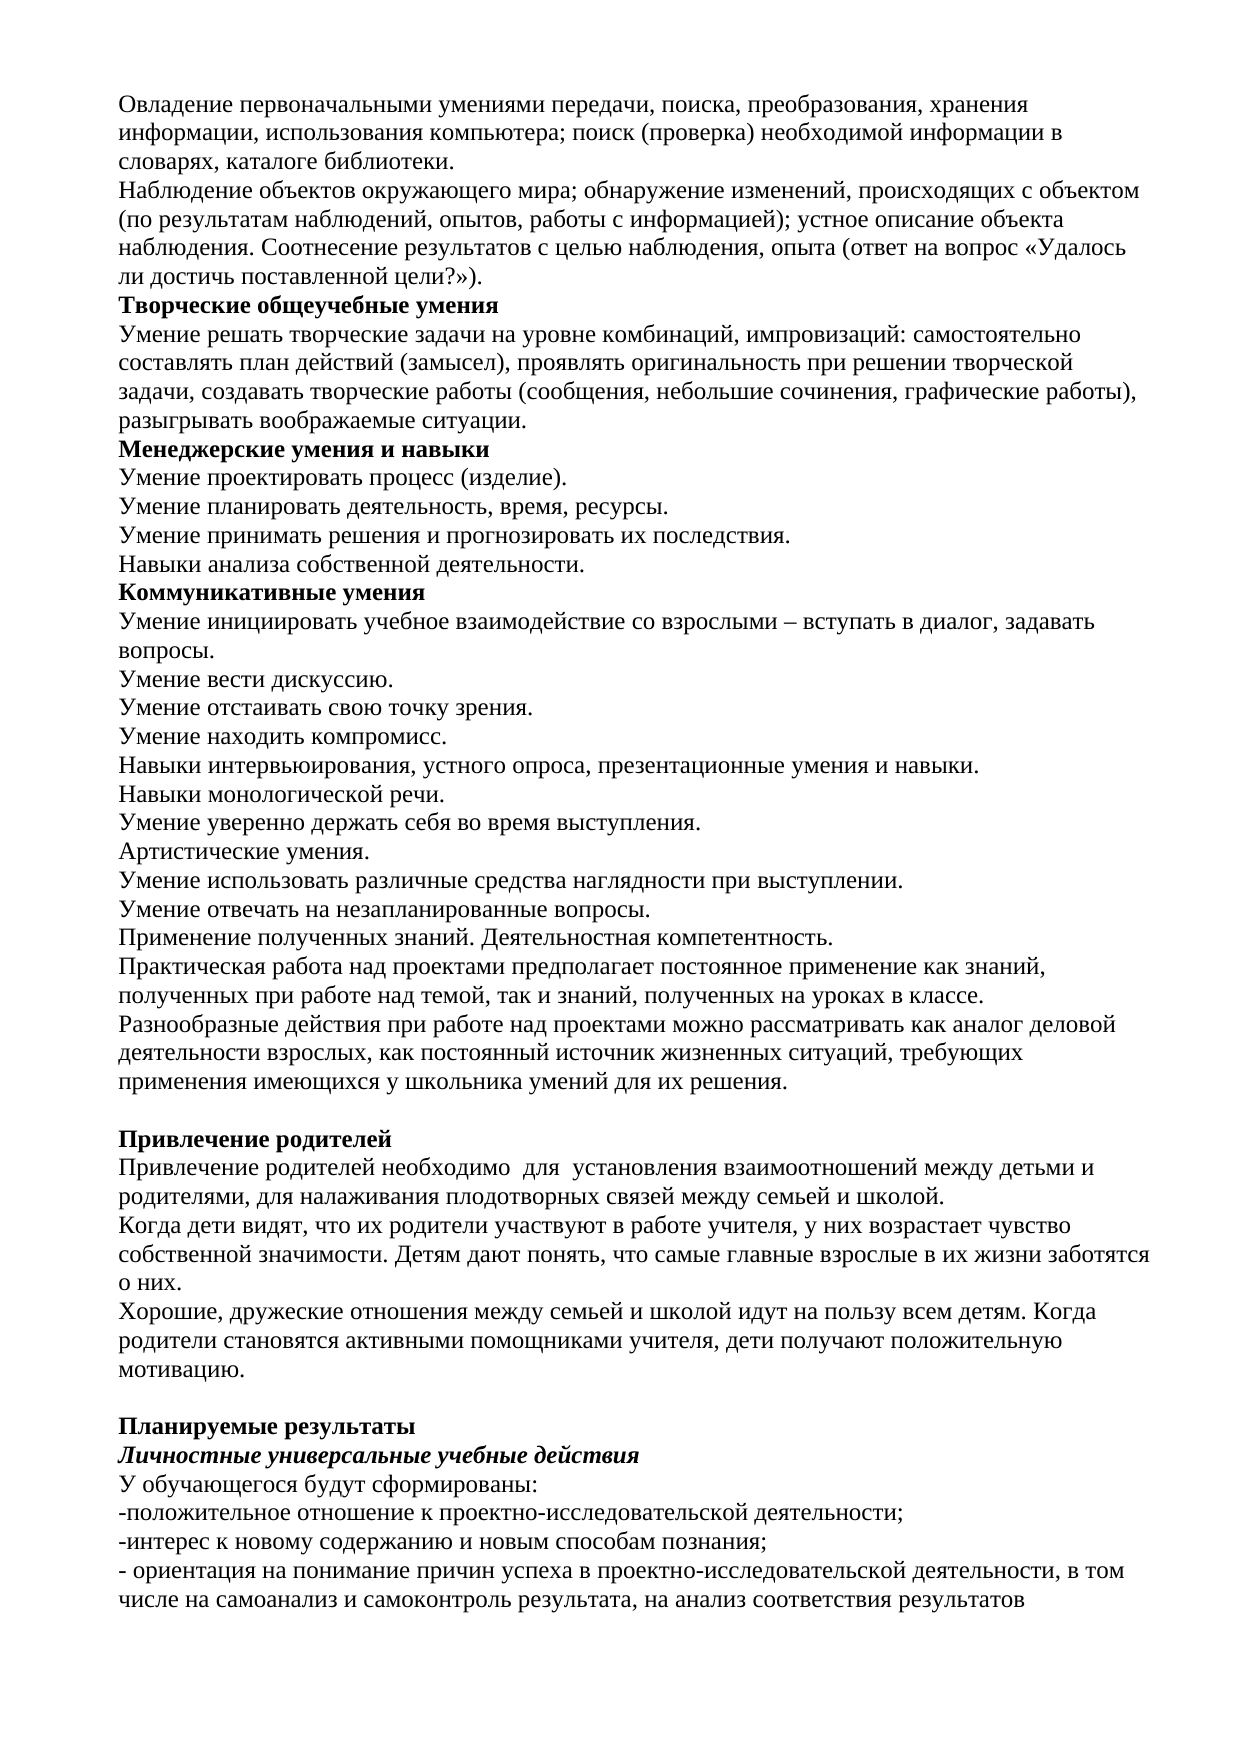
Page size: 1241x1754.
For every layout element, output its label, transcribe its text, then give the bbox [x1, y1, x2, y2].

text Разнообразные действия при работе над проектами можно рассматривать как аналог деловой деятельности взрослых, как постоянный источник жизненных ситуаций, требующих применения имеющихся у школьника умений для их решения. [118, 1009, 1152, 1095]
text Умение отстаивать свою точку зрения. [118, 692, 1152, 721]
text Умение проектировать процесс (изделие). [118, 462, 1152, 491]
text Привлечение родителей необходимо для установления взаимоотношений между детьми и родителями, для налаживания плодотворных связей между семьей и школой. [118, 1152, 1152, 1210]
text Умение планировать деятельность, время, ресурсы. [118, 491, 1152, 520]
text Наблюдение объектов окружающего мира; обнаружение изменений, происходящих с объектом (по результатам наблюдений, опытов, работы с информацией); устное описание объекта наблюдения. Соотнесение результатов с целью наблюдения, опыта (ответ на вопрос «Удалось ли достичь поставленной цели?»). [118, 175, 1152, 290]
text Артистические умения. [118, 836, 1152, 865]
text Умение решать творческие задачи на уровне комбинаций, импровизаций: самостоятельно составлять план действий (замысел), проявлять оригинальность при решении творческой задачи, создавать творческие работы (сообщения, небольшие сочинения, графические работы), разыгрывать воображаемые ситуации. [118, 319, 1152, 434]
text Хорошие, дружеские отношения между семьей и школой идут на пользу всем детям. Когда родители становятся активными помощниками учителя, дети получают положительную мотивацию. [118, 1296, 1152, 1382]
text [118, 1555, 1152, 1612]
text Умение находить компромисс. [118, 721, 1152, 750]
text Навыки монологической речи. [118, 779, 1152, 807]
text Менеджерские умения и навыки [118, 434, 1152, 462]
text Коммуникативные умения [118, 577, 1152, 606]
text Умение вести дискуссию. [118, 664, 1152, 692]
text Овладение первоначальными умениями передачи, поиска, преобразования, хранения информации, использования компьютера; поиск (проверка) необходимой информации в словарях, каталоге библиотеки. [118, 89, 1152, 175]
text Умение использовать различные средства наглядности при выступлении. [118, 865, 1152, 894]
text Привлечение родителей [118, 1124, 1152, 1152]
text Умение принимать решения и прогнозировать их последствия. [118, 520, 1152, 549]
text Творческие общеучебные умения [118, 290, 1152, 319]
text -положительное отношение к проектно-исследовательской деятельности; [118, 1497, 1152, 1526]
text Практическая работа над проектами предполагает постоянное применение как знаний, полученных при работе над темой, так и знаний, полученных на уроках в классе. [118, 951, 1152, 1009]
text У обучающегося будут сформированы: [118, 1469, 1152, 1497]
text Умение уверенно держать себя во время выступления. [118, 807, 1152, 836]
text -интерес к новому содержанию и новым способам познания; [118, 1526, 1152, 1555]
text Когда дети видят, что их родители участвуют в работе учителя, у них возрастает чувство собственной значимости. Детям дают понять, что самые главные взрослые в их жизни заботятся о них. [118, 1210, 1152, 1296]
text Планируемые результаты [118, 1411, 1152, 1440]
text Применение полученных знаний. Деятельностная компетентность. [118, 922, 1152, 951]
text Умение отвечать на незапланированные вопросы. [118, 894, 1152, 922]
text Навыки анализа собственной деятельности. [118, 549, 1152, 577]
text Личностные универсальные учебные действия [118, 1440, 1152, 1469]
text Умение инициировать учебное взаимодействие со взрослыми – вступать в диалог, задавать вопросы. [118, 606, 1152, 664]
text Навыки интервьюирования, устного опроса, презентационные умения и навыки. [118, 750, 1152, 779]
